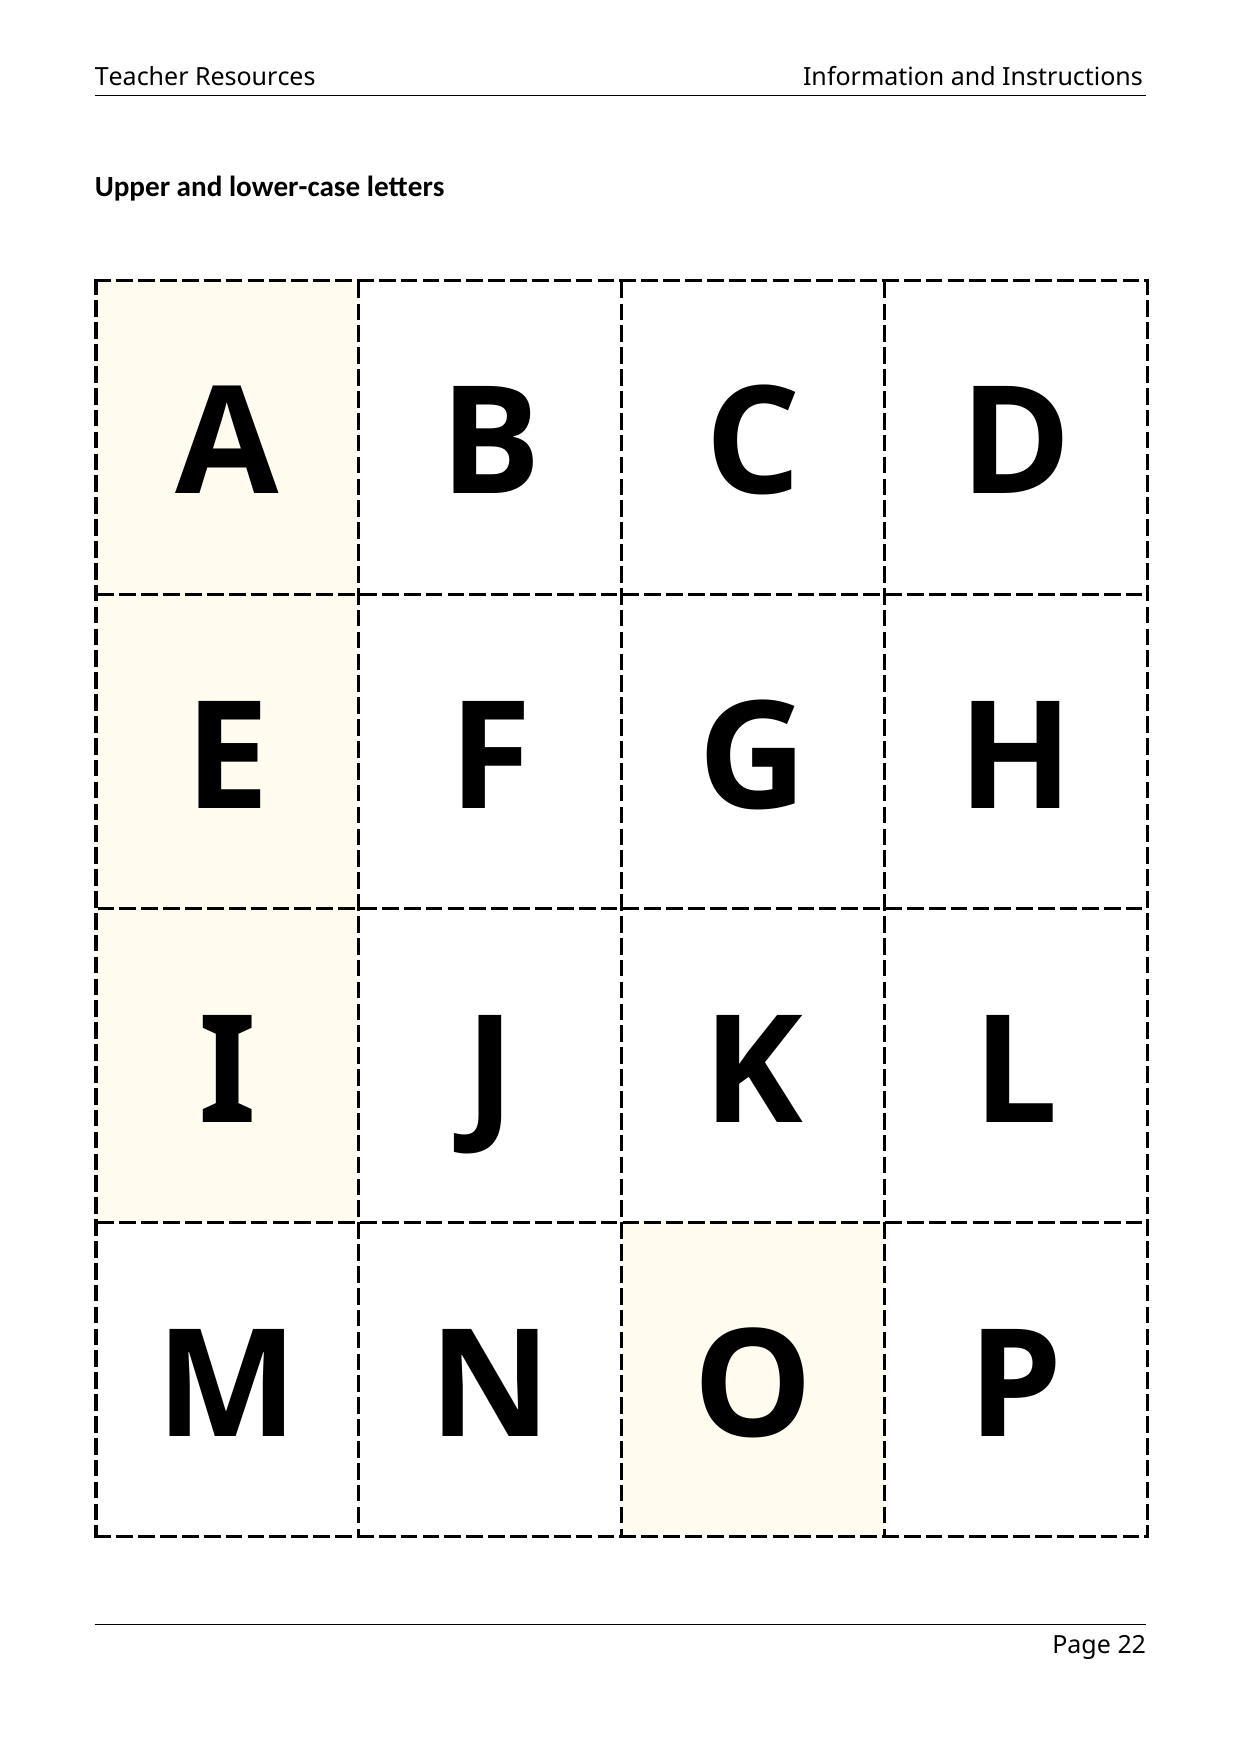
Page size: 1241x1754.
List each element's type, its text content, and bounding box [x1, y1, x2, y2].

text Upper and lower-case letters [94, 168, 1146, 204]
table_cell N [359, 1221, 622, 1535]
table_cell L [884, 907, 1147, 1221]
table_header D [884, 279, 1147, 593]
table_cell G [622, 593, 884, 907]
table_header A [96, 279, 359, 593]
table_header C [622, 279, 884, 593]
table_cell K [622, 907, 884, 1221]
table_cell F [359, 593, 622, 907]
table_cell H [884, 593, 1147, 907]
table_cell M [96, 1221, 359, 1535]
table_header B [359, 279, 622, 593]
table_cell E [96, 593, 359, 907]
table_cell J [359, 907, 622, 1221]
table_cell P [884, 1221, 1147, 1535]
table_cell I [96, 907, 359, 1221]
table_cell O [622, 1221, 884, 1535]
